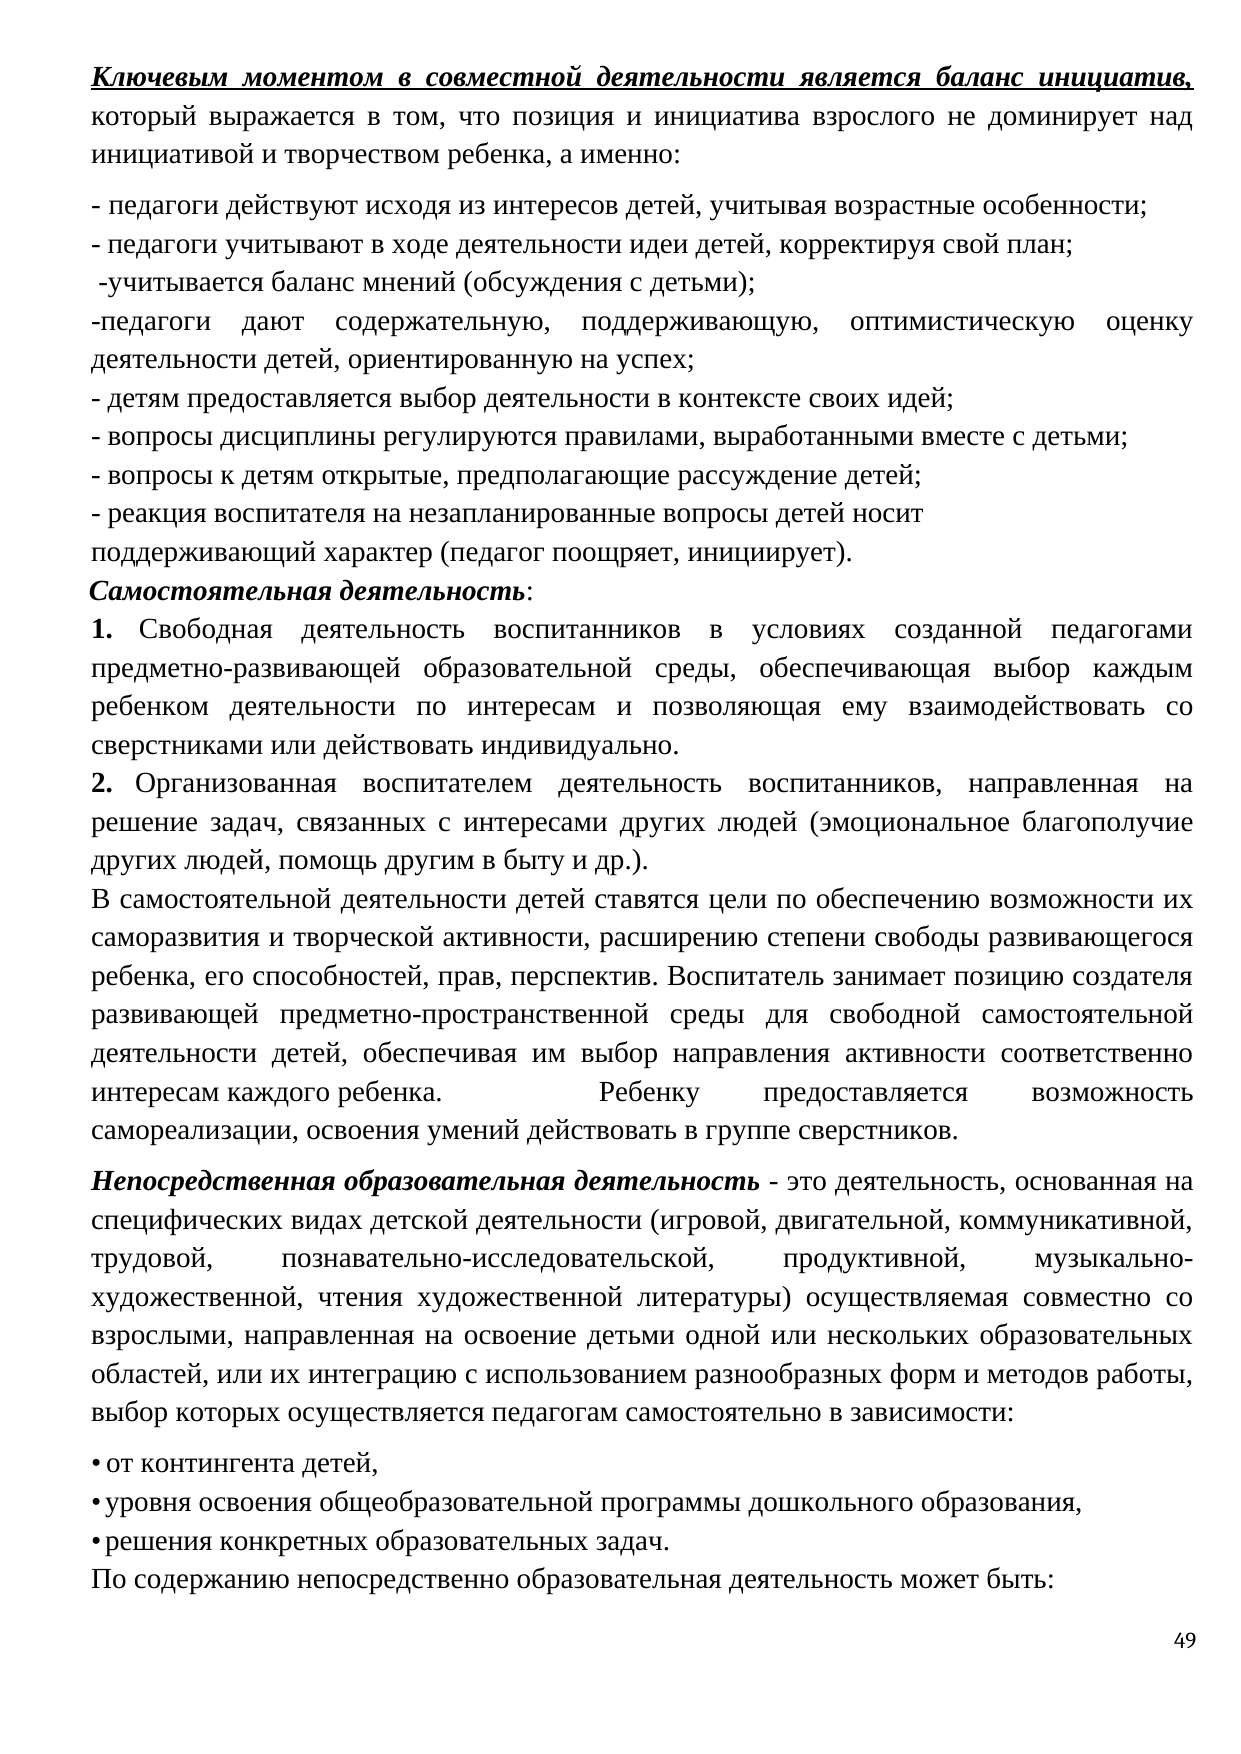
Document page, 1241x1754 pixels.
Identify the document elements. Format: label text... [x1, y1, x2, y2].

list от контингента детей, [91, 1446, 1196, 1479]
list Свободная деятельность воспитанников в условиях созданной педагогами предметно-развивающей образовательной среды, обеспечивающая выбор каждым ребенком деятельности по интересам и позволяющая ему взаимодействовать со сверстниками или действовать индивидуально. [91, 611, 1194, 760]
text -учитывается баланс мнений (обсуждения с детьми); [91, 264, 1117, 298]
list решения конкретных образовательных задач. [91, 1523, 1196, 1556]
list детям предоставляется выбор деятельности в контексте своих идей; [91, 380, 1196, 413]
text Самостоятельная деятельность: [89, 573, 1196, 606]
list Организованная воспитателем деятельность воспитанников, направленная на решение задач, связанных с интересами других людей (эмоциональное благополучие других людей, помощь другим в быту и др.). [91, 765, 1194, 876]
list реакция воспитателя на незапланированные вопросы детей носит поддерживающий характер (педагог поощряет, инициирует). [91, 496, 965, 568]
list уровня освоения общеобразовательной программы дошкольного образования, [91, 1484, 1196, 1518]
list вопросы дисциплины регулируются правилами, выработанными вместе с детьми; [91, 418, 1196, 452]
text Непосредственная образовательная деятельность - это деятельность, основанная на специфических видах детской деятельности (игровой, двигательной, коммуникативной, трудовой, познавательно-исследовательской, продуктивной, музыкально-художественной, чтения художественной литературы) осуществляемая совместно со взрослыми, направленная на освоение детьми одной или нескольких образовательных областей, или их интеграцию с использованием разнообразных форм и методов работы, выбор которых осуществляется педагогам самостоятельно в зависимости: [91, 1163, 1194, 1428]
text В самостоятельной деятельности детей ставятся цели по обеспечению возможности их саморазвития и творческой активности, расширению степени свободы развивающегося ребенка, его способностей, прав, перспектив. Воспитатель занимает позицию создателя развивающей предметно-пространственной среды для свободной самостоятельной деятельности детей, обеспечивая им выбор направления активности соответственно интересам каждого ребенка. Ребенку предоставляется возможность самореализации, освоения умений действовать в группе сверстников. [91, 881, 1194, 1146]
text -педагоги дают содержательную, поддерживающую, оптимистическую оценку деятельности детей, ориентированную на успех; [91, 303, 1194, 375]
list вопросы к детям открытые, предполагающие рассуждение детей; [91, 457, 1196, 491]
text Ключевым моментом в совместной деятельности является баланс инициатив, который выражается в том, что позиция и инициатива взрослого не доминирует над инициативой и творчеством ребенка, а именно: [91, 93, 1194, 170]
text По содержанию непосредственно образовательная деятельность может быть: [91, 1561, 1191, 1595]
list педагоги действуют исходя из интересов детей, учитывая возрастные особенности; [91, 187, 1196, 221]
list педагоги учитывают в ходе деятельности идеи детей, корректируя свой план; [91, 226, 1117, 259]
